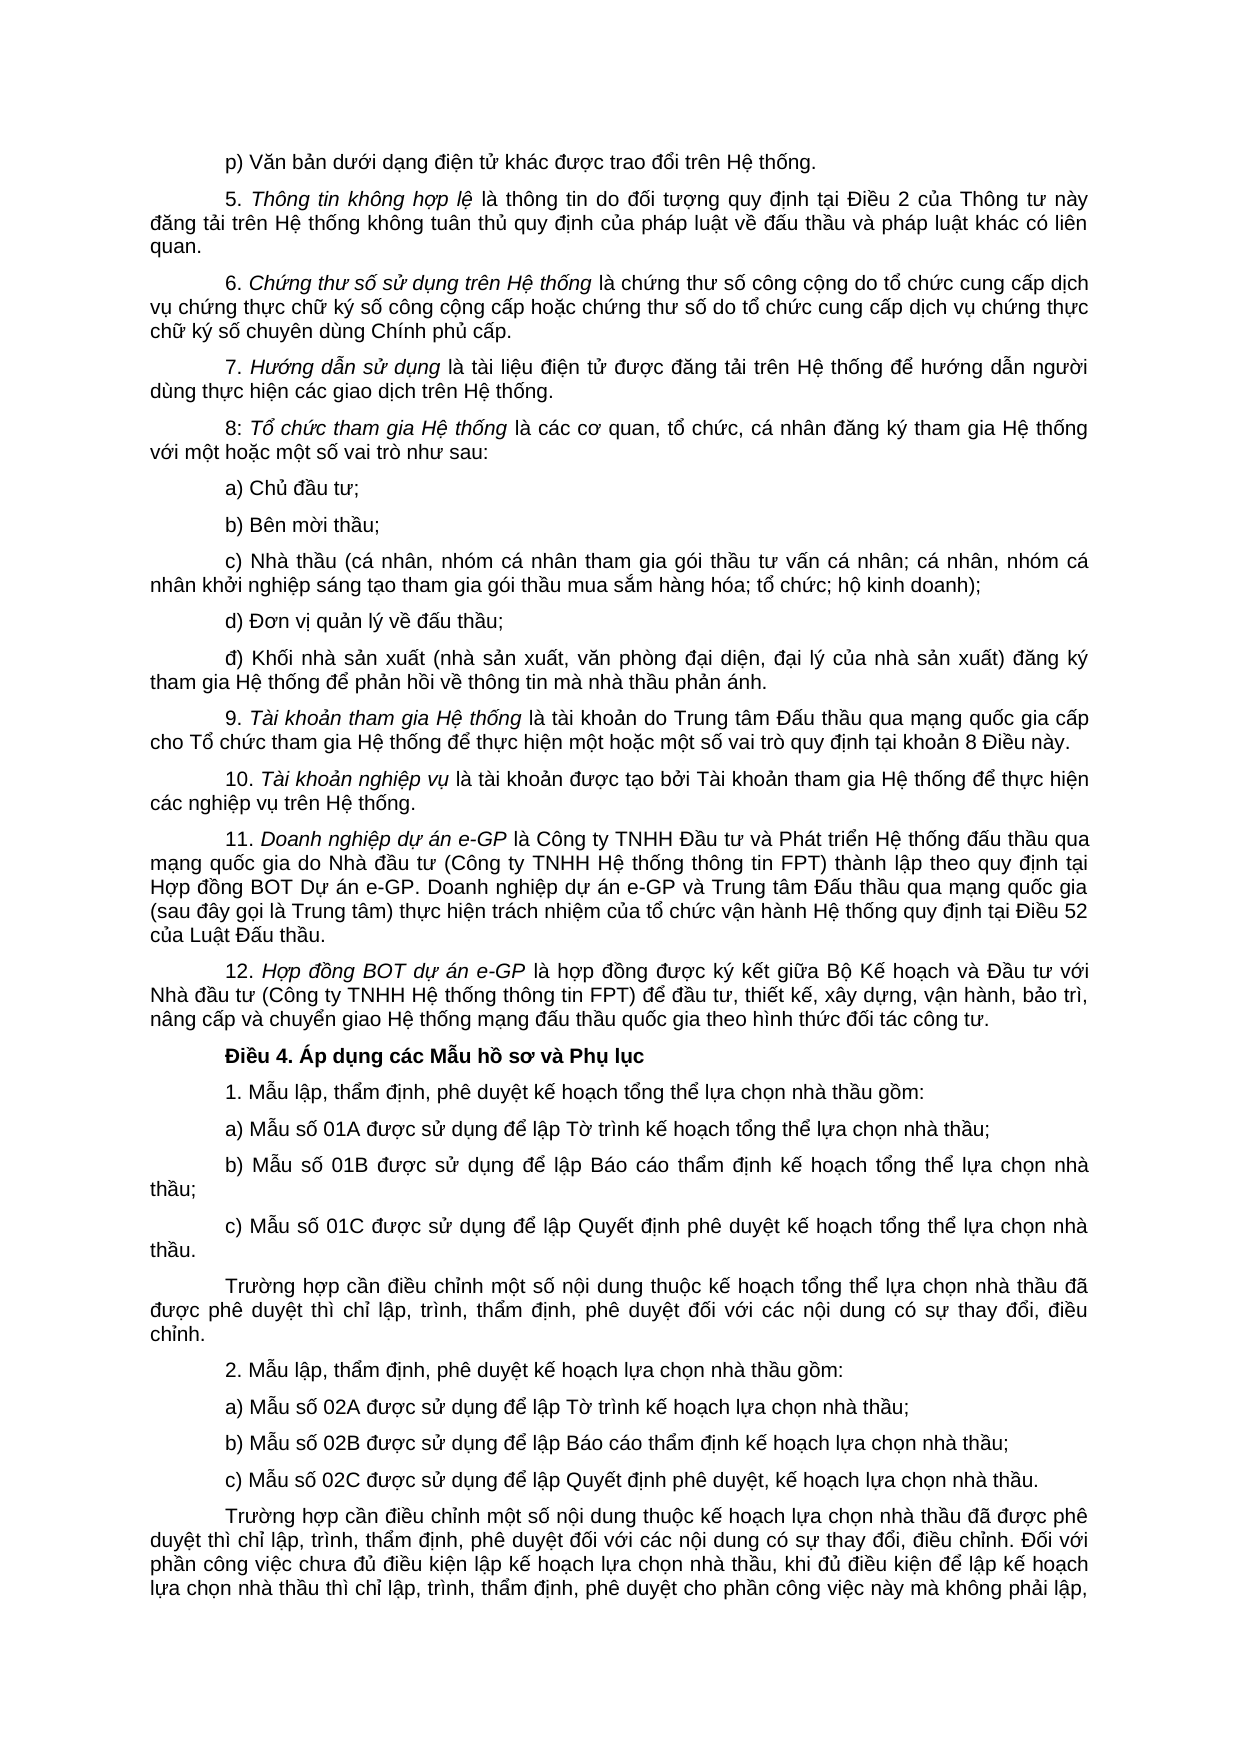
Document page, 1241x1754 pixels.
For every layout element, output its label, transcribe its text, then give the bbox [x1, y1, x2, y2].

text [150, 1504, 1090, 1600]
text a) Chủ đầu tư; [150, 476, 1090, 500]
text a) Mẫu số 01A được sử dụng để lập Tờ trình kế hoạch tổng thể lựa chọn nhà thầu; [150, 1117, 1090, 1141]
text 8: Tổ chức tham gia Hệ thống là các cơ quan, tổ chức, cá nhân đăng ký tham gia Hệ thống với một hoặc một số vai trò như sau: [150, 416, 1090, 463]
text c) Mẫu số 02C được sử dụng để lập Quyết định phê duyệt, kế hoạch lựa chọn nhà thầu. [150, 1468, 1090, 1492]
text 2. Mẫu lập, thẩm định, phê duyệt kế hoạch lựa chọn nhà thầu gồm: [150, 1358, 1090, 1382]
text b) Mẫu số 01B được sử dụng để lập Báo cáo thẩm định kế hoạch tổng thể lựa chọn nhà thầu; [150, 1153, 1090, 1201]
text a) Mẫu số 02A được sử dụng để lập Tờ trình kế hoạch lựa chọn nhà thầu; [150, 1395, 1090, 1419]
text 7. Hướng dẫn sử dụng là tài liệu điện tử được đăng tải trên Hệ thống để hướng dẫn người dùng thực hiện các giao dịch trên Hệ thống. [150, 355, 1090, 403]
text 10. Tài khoản nghiệp vụ là tài khoản được tạo bởi Tài khoản tham gia Hệ thống để thực hiện các nghiệp vụ trên Hệ thống. [150, 767, 1090, 814]
text 11. Doanh nghiệp dự án e-GP là Công ty TNHH Đầu tư và Phát triển Hệ thống đấu thầu qua mạng quốc gia do Nhà đầu tư (Công ty TNHH Hệ thống thông tin FPT) thành lập theo quy định tại Hợp đồng BOT Dự án e-GP. Doanh nghiệp dự án e-GP và Trung tâm Đấu thầu qua mạng quốc gia (sau đây gọi là Trung tâm) thực hiện trách nhiệm của tổ chức vận hành Hệ thống quy định tại Điều 52 của Luật Đấu thầu. [150, 827, 1090, 947]
text c) Mẫu số 01C được sử dụng để lập Quyết định phê duyệt kế hoạch tổng thể lựa chọn nhà thầu. [150, 1213, 1090, 1261]
text Điều 4. Áp dụng các Mẫu hồ sơ và Phụ lục [150, 1044, 1090, 1068]
text 12. Hợp đồng BOT dự án e-GP là hợp đồng được ký kết giữa Bộ Kế hoạch và Đầu tư với Nhà đầu tư (Công ty TNHH Hệ thống thông tin FPT) để đầu tư, thiết kế, xây dựng, vận hành, bảo trì, nâng cấp và chuyển giao Hệ thống mạng đấu thầu quốc gia theo hình thức đối tác công tư. [150, 959, 1090, 1031]
text 5. Thông tin không hợp lệ là thông tin do đối tượng quy định tại Điều 2 của Thông tư này đăng tải trên Hệ thống không tuân thủ quy định của pháp luật về đấu thầu và pháp luật khác có liên quan. [150, 186, 1090, 258]
text d) Đơn vị quản lý về đấu thầu; [150, 609, 1090, 633]
text đ) Khối nhà sản xuất (nhà sản xuất, văn phòng đại diện, đại lý của nhà sản xuất) đăng ký tham gia Hệ thống để phản hồi về thông tin mà nhà thầu phản ánh. [150, 646, 1090, 694]
text c) Nhà thầu (cá nhân, nhóm cá nhân tham gia gói thầu tư vấn cá nhân; cá nhân, nhóm cá nhân khởi nghiệp sáng tạo tham gia gói thầu mua sắm hàng hóa; tổ chức; hộ kinh doanh); [150, 549, 1090, 597]
text Trường hợp cần điều chỉnh một số nội dung thuộc kế hoạch tổng thể lựa chọn nhà thầu đã được phê duyệt thì chỉ lập, trình, thẩm định, phê duyệt đối với các nội dung có sự thay đổi, điều chỉnh. [150, 1274, 1090, 1346]
text p) Văn bản dưới dạng điện tử khác được trao đổi trên Hệ thống. [150, 150, 1090, 174]
text b) Mẫu số 02B được sử dụng để lập Báo cáo thẩm định kế hoạch lựa chọn nhà thầu; [150, 1431, 1090, 1455]
text b) Bên mời thầu; [150, 512, 1090, 536]
text 9. Tài khoản tham gia Hệ thống là tài khoản do Trung tâm Đấu thầu qua mạng quốc gia cấp cho Tổ chức tham gia Hệ thống để thực hiện một hoặc một số vai trò quy định tại khoản 8 Điều này. [150, 706, 1090, 754]
text 1. Mẫu lập, thẩm định, phê duyệt kế hoạch tổng thể lựa chọn nhà thầu gồm: [150, 1080, 1090, 1104]
text 6. Chứng thư số sử dụng trên Hệ thống là chứng thư số công cộng do tổ chức cung cấp dịch vụ chứng thực chữ ký số công cộng cấp hoặc chứng thư số do tổ chức cung cấp dịch vụ chứng thực chữ ký số chuyên dùng Chính phủ cấp. [150, 271, 1090, 343]
